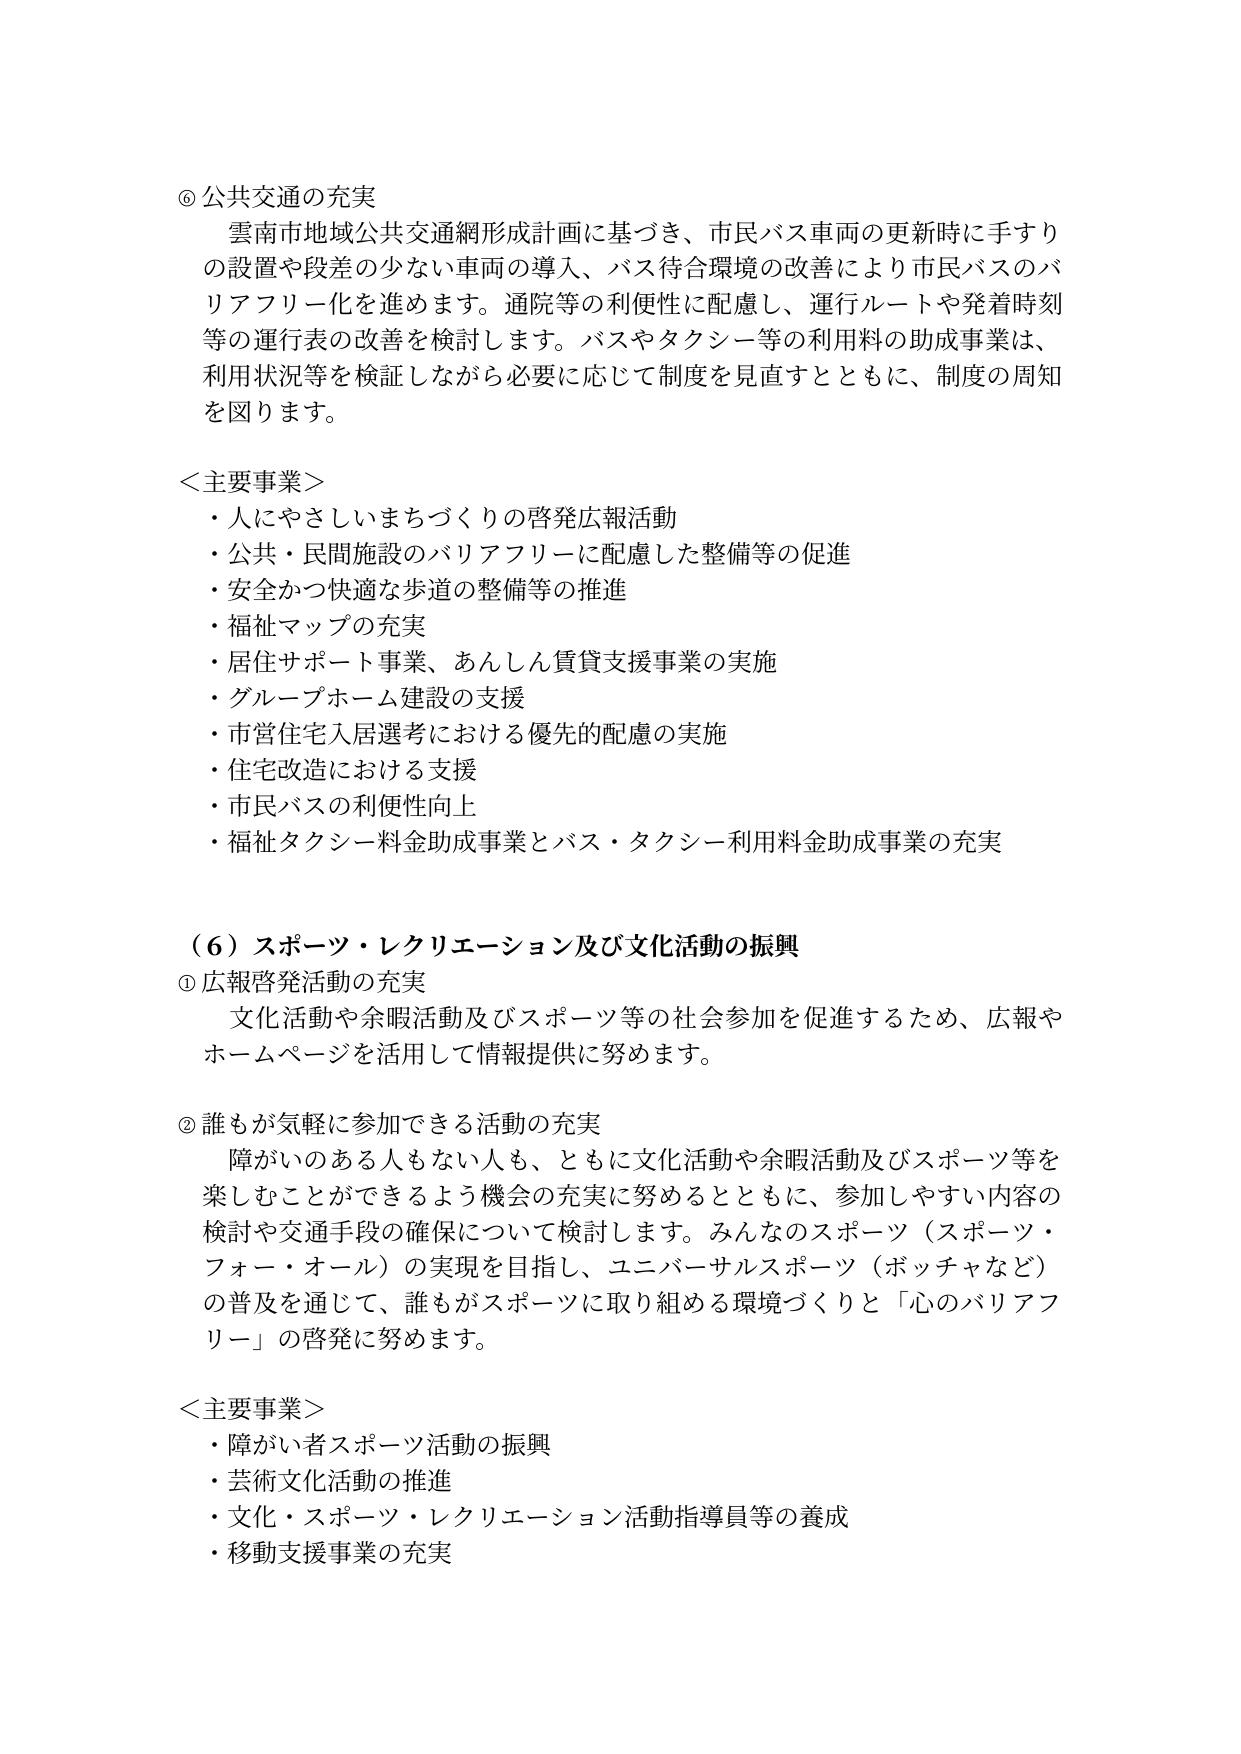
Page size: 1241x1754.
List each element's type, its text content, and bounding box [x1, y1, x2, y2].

text ・福祉マップの充実 [177, 607, 1063, 643]
text ・障がい者スポーツ活動の振興 [177, 1426, 1063, 1462]
text ・福祉タクシー料金助成事業とバス・タクシー利用料金助成事業の充実 [177, 822, 1063, 858]
text ・グループホーム建設の支援 [177, 678, 1063, 714]
text ②誰もが気軽に参加できる活動の充実 [177, 1104, 1063, 1140]
text ・居住サポート事業、あんしん賃貸支援事業の実施 [177, 643, 1063, 678]
text ・移動支援事業の充実 [177, 1534, 1063, 1570]
text （６）スポーツ・レクリエーション及び文化活動の振興 [177, 926, 1063, 962]
text ・文化・スポーツ・レクリエーション活動指導員等の養成 [177, 1498, 1063, 1534]
text ・芸術文化活動の推進 [177, 1462, 1063, 1498]
text ⑥公共交通の充実 [177, 177, 1063, 213]
text ＜主要事業＞ [177, 1390, 1063, 1426]
text ・住宅改造における支援 [177, 750, 1063, 786]
text ＜主要事業＞ [177, 463, 1063, 499]
text 障がいのある人もない人も、ともに文化活動や余暇活動及びスポーツ等を楽しむことができるよう機会の充実に努めるとともに、参加しやすい内容の検討や交通手段の確保について検討します。みんなのスポーツ（スポーツ・フォー・オール）の実現を目指し、ユニバーサルスポーツ（ボッチャなど）の普及を通じて、誰もがスポーツに取り組める環境づくりと「心のバリアフリー」の啓発に努めます。 [177, 1140, 1063, 1356]
text ・人にやさしいまちづくりの啓発広報活動 [177, 499, 1063, 535]
text ・公共・民間施設のバリアフリーに配慮した整備等の促進 [177, 535, 1063, 571]
text 文化活動や余暇活動及びスポーツ等の社会参加を促進するため、広報やホームページを活用して情報提供に努めます。 [177, 998, 1063, 1070]
text ・市民バスの利便性向上 [177, 786, 1063, 822]
text ①広報啓発活動の充実 [177, 962, 1063, 998]
text 雲南市地域公共交通網形成計画に基づき、市民バス車両の更新時に手すりの設置や段差の少ない車両の導入、バス待合環境の改善により市民バスのバリアフリー化を進めます。通院等の利便性に配慮し、運行ルートや発着時刻等の運行表の改善を検討します。バスやタクシー等の利用料の助成事業は、利用状況等を検証しながら必要に応じて制度を見直すとともに、制度の周知を図ります。 [177, 213, 1063, 429]
text ・市営住宅入居選考における優先的配慮の実施 [177, 714, 1063, 750]
text ・安全かつ快適な歩道の整備等の推進 [177, 571, 1063, 607]
